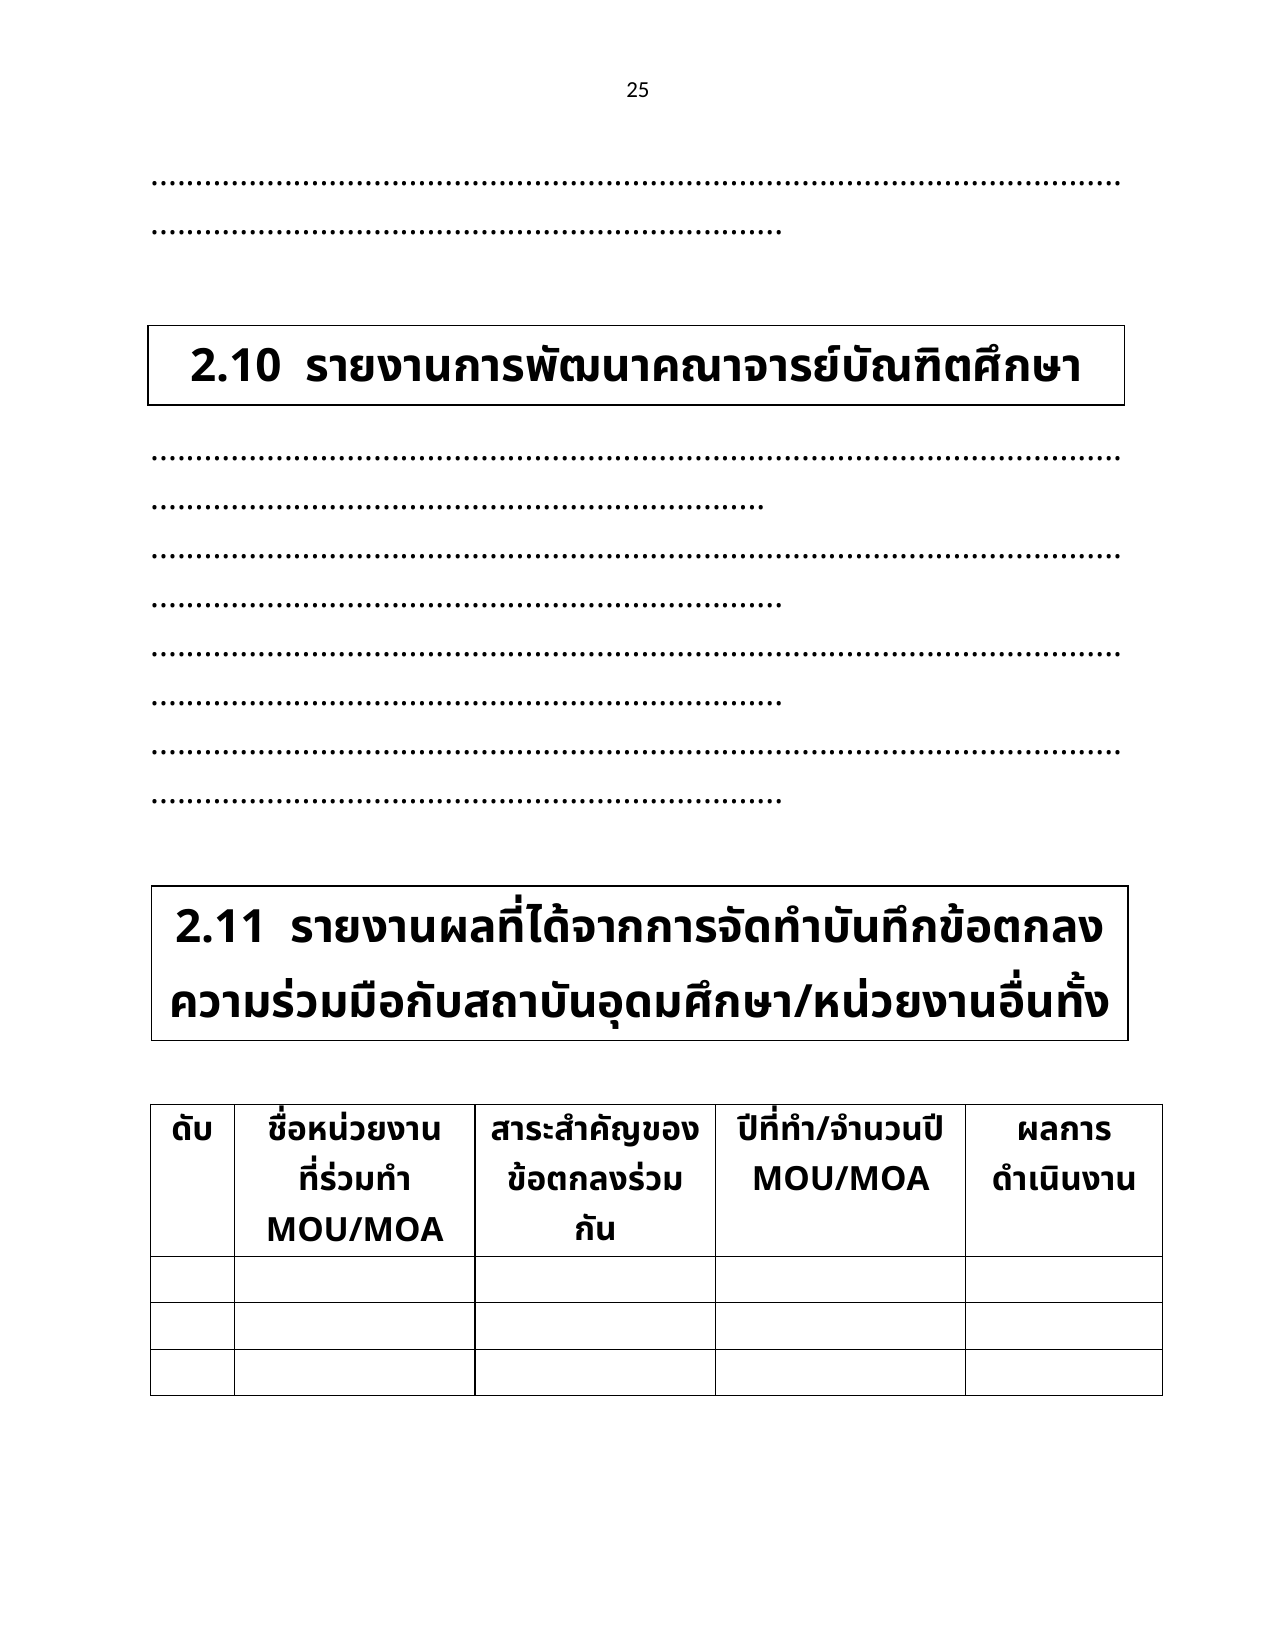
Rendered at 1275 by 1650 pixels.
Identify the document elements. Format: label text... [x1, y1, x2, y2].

table_header ผลการดำเนินงาน [966, 1105, 1162, 1256]
table_cell [151, 1257, 234, 1302]
table_cell [476, 1303, 715, 1349]
table_cell [151, 1303, 234, 1349]
table_cell [716, 1257, 965, 1302]
table_cell [235, 1257, 474, 1302]
table_header ปีที่ทำ/จำนวนปี MOU/MOA [716, 1105, 965, 1256]
table_header สาระสำคัญของ ข้อตกลงร่วมกัน [476, 1105, 715, 1256]
table_cell [235, 1303, 474, 1349]
table_cell [966, 1303, 1162, 1349]
table_header ดับ [151, 1105, 234, 1256]
table_cell [151, 1350, 234, 1395]
table_cell [235, 1350, 474, 1395]
table_cell [966, 1350, 1162, 1395]
table_cell [966, 1257, 1162, 1302]
table_cell [716, 1350, 965, 1395]
table_cell [716, 1303, 965, 1349]
text .................................................................................................................................................................................. [150, 425, 1125, 519]
table_header ชื่อหน่วยงาน ที่ร่วมทำ MOU/MOA [235, 1105, 474, 1256]
table_cell [476, 1350, 715, 1395]
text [150, 150, 1125, 244]
table_cell [476, 1257, 715, 1302]
